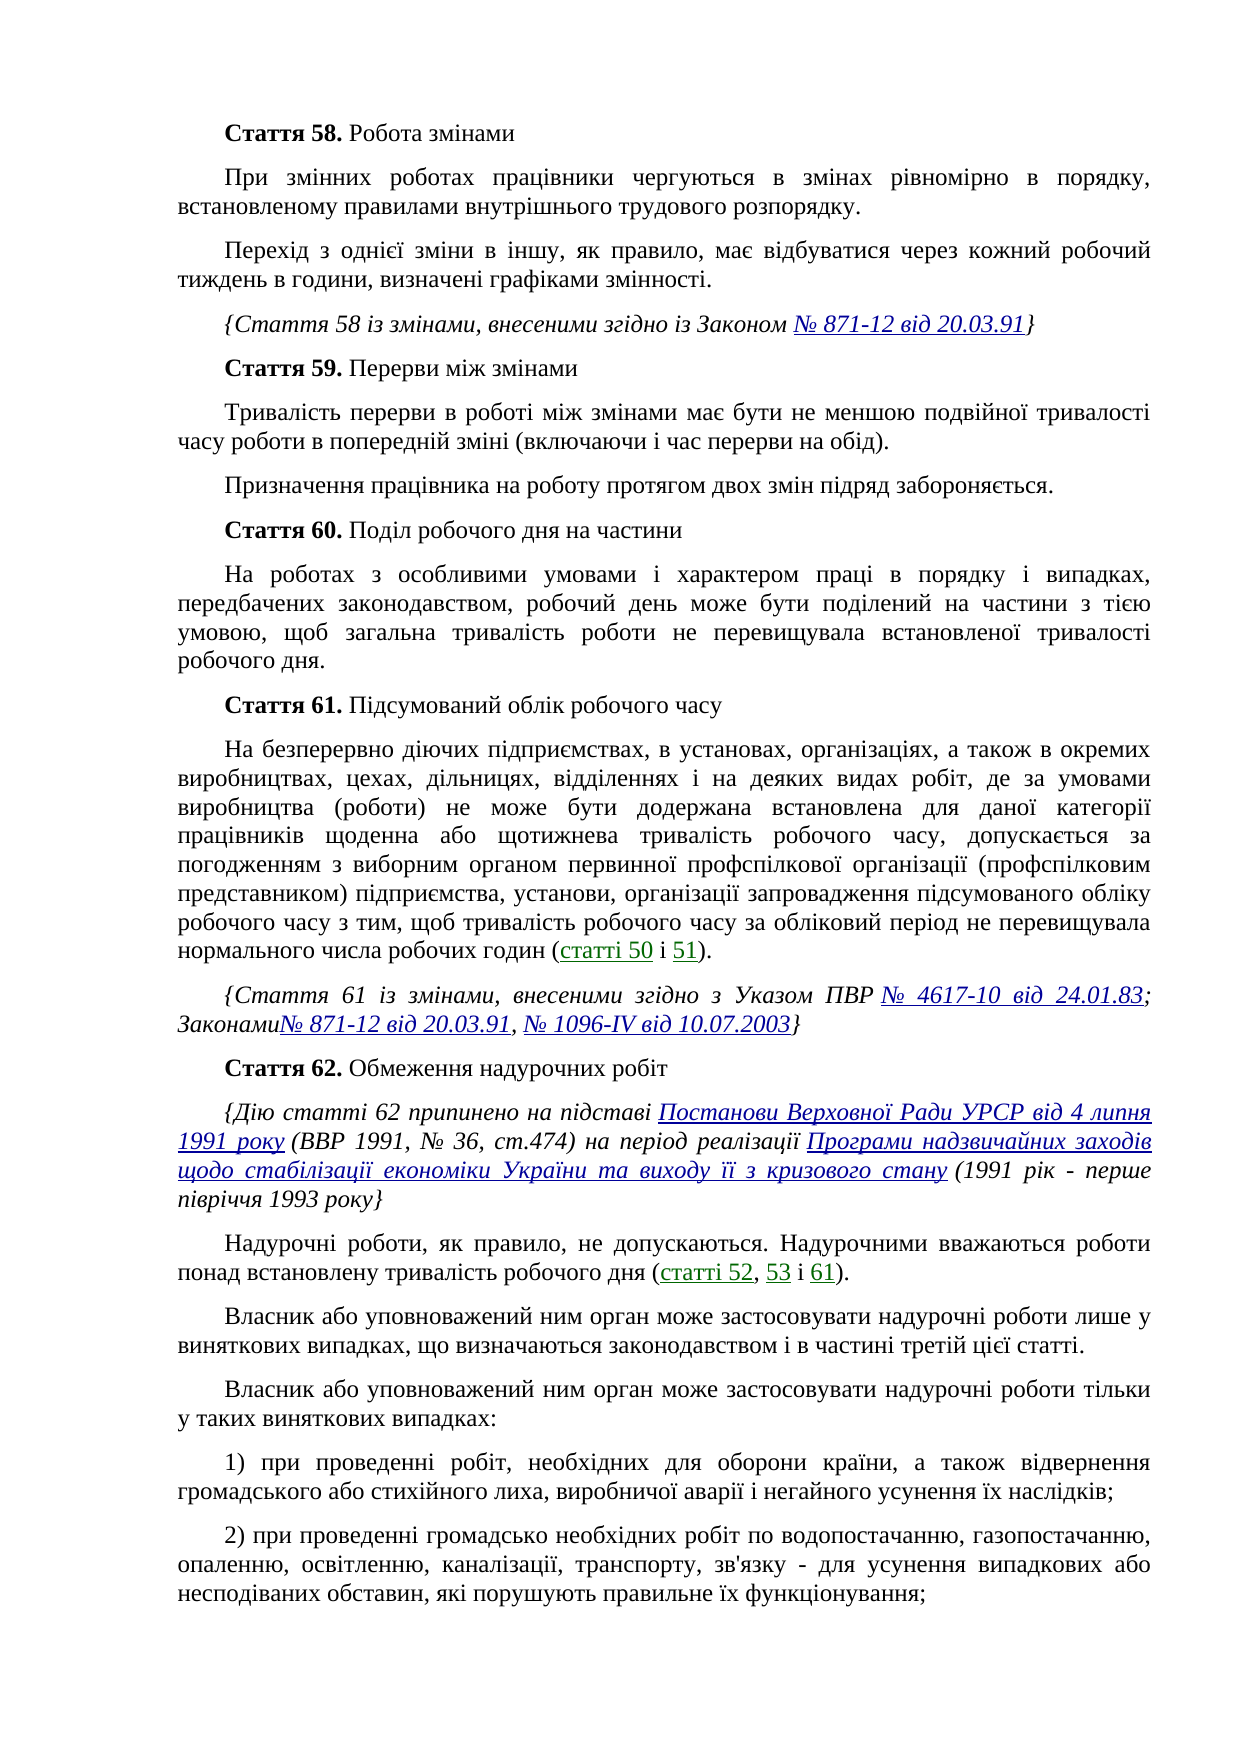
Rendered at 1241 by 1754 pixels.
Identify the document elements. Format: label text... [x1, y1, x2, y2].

text Надурочні роботи, як правило, не допускаються. Надурочними вважаються роботи понад встановлену тривалість робочого дня (статті 52, 53 і 61). [177, 1228, 1152, 1286]
text Призначення працівника на роботу протягом двох змін підряд забороняється. [177, 471, 1152, 499]
text 2) при проведенні громадсько необхідних робіт по водопостачанню, газопостачанню, опаленню, освітленню, каналізації, транспорту, зв'язку - для усунення випадкових або несподіваних обставин, які порушують правильне їх функціонування; [177, 1521, 1152, 1607]
text {Стаття 58 із змінами, внесеними згідно із Законом № 871-12 від 20.03.91} [177, 309, 1152, 337]
text Стаття 61. Підсумований облік робочого часу [177, 690, 1152, 719]
text На роботах з особливими умовами і характером праці в порядку і випадках, передбачених законодавством, робочий день може бути поділений на частини з тією умовою, щоб загальна тривалість роботи не перевищувала встановленої тривалості робочого дня. [177, 559, 1152, 674]
text На безперервно діючих підприємствах, в установах, організаціях, а також в окремих виробництвах, цехах, дільницях, відділеннях і на деяких видах робіт, де за умовами виробництва (роботи) не може бути додержана встановлена для даної категорії працівників щоденна або щотижнева тривалість робочого часу, допускається за погодженням з виборним органом первинної профспілкової організації (профспілковим представником) підприємства, установи, організації запровадження підсумованого обліку робочого часу з тим, щоб тривалість робочого часу за обліковий період не перевищувала нормального числа робочих годин (статті 50 і 51). [177, 734, 1152, 964]
text {Стаття 61 із змінами, внесеними згідно з Указом ПВР № 4617-10 від 24.01.83; Законами№ 871-12 від 20.03.91, № 1096-IV від 10.07.2003} [177, 980, 1152, 1037]
text 1) при проведенні робіт, необхідних для оборони країни, а також відвернення громадського або стихійного лиха, виробничої аварії і негайного усунення їх наслідків; [177, 1447, 1152, 1505]
text Стаття 58. Робота змінами [177, 118, 1152, 147]
text Перехід з однієї зміни в іншу, як правило, має відбуватися через кожний робочий тиждень в години, визначені графіками змінності. [177, 236, 1152, 293]
text Стаття 60. Поділ робочого дня на частини [177, 515, 1152, 544]
text При змінних роботах працівники чергуються в змінах рівномірно в порядку, встановленому правилами внутрішнього трудового розпорядку. [177, 162, 1152, 220]
text Власник або уповноважений ним орган може застосовувати надурочні роботи лише у виняткових випадках, що визначаються законодавством і в частині третій цієї статті. [177, 1301, 1152, 1359]
text Власник або уповноважений ним орган може застосовувати надурочні роботи тільки у таких виняткових випадках: [177, 1374, 1152, 1432]
text {Дію статті 62 припинено на підставі Постанови Верховної Ради УРСР від 4 липня 1991 року (ВВР 1991, № 36, ст.474) на період реалізації Програми надзвичайних заходів щодо стабілізації економіки України та виходу її з кризового стану (1991 рік - перше півріччя 1993 року} [177, 1097, 1152, 1212]
text Тривалість перерви в роботі між змінами має бути не меншою подвійної тривалості часу роботи в попередній зміні (включаючи і час перерви на обід). [177, 397, 1152, 455]
text Стаття 62. Обмеження надурочних робіт [177, 1053, 1152, 1082]
text Стаття 59. Перерви між змінами [177, 353, 1152, 382]
